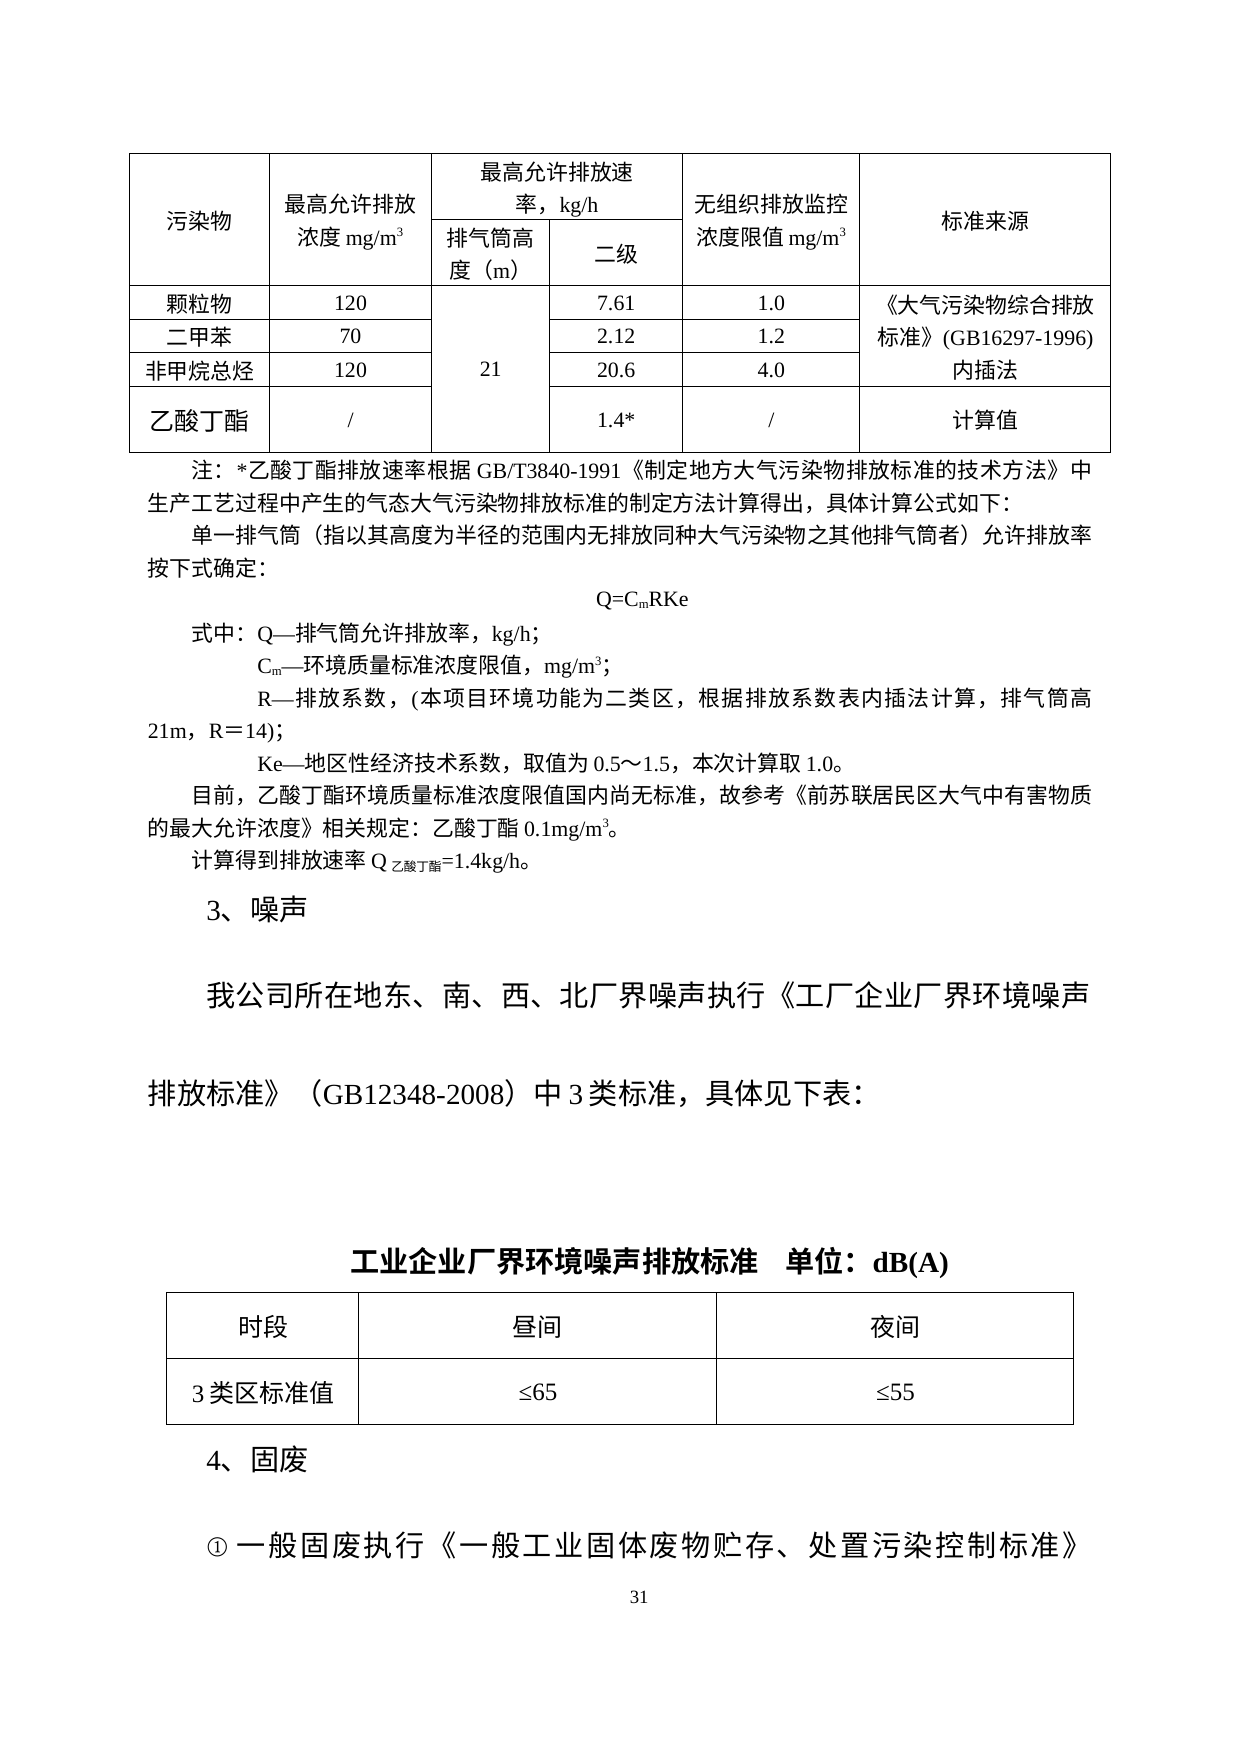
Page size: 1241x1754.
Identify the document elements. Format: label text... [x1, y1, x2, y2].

table_cell 1.0 [683, 286, 859, 319]
table_cell 颗粒物 [130, 286, 269, 319]
table_cell ≤65 [359, 1359, 716, 1424]
table_cell 计算值 [860, 387, 1110, 452]
table_header 昼间 [359, 1293, 716, 1358]
table_header 无组织排放监控浓度限值mg/m3 [683, 154, 859, 285]
table_header 最高允许排放速率，kg/h [432, 154, 682, 219]
table_cell 3类区标准值 [167, 1359, 358, 1424]
table_cell 1.4* [550, 387, 682, 452]
table_cell ≤55 [717, 1359, 1073, 1424]
text 我公司所在地东、南、西、北厂界噪声执行《工厂企业厂界环境噪声排放标准》（GB12348-2008）中3类标准，具体见下表： [148, 961, 1093, 1124]
text 3、噪声 [148, 875, 1093, 940]
text 注：*乙酸丁酯排放速率根据GB/T3840-1991《制定地方大气污染物排放标准的技术方法》中生产工艺过程中产生的气态大气污染物排放标准的制定方法计算得出，具体计算公式如下： [148, 453, 1093, 518]
table_cell 1.2 [683, 320, 859, 352]
text 单一排气筒（指以其高度为半径的范围内无排放同种大气污染物之其他排气筒者）允许排放率按下式确定： [148, 518, 1093, 583]
table_header 夜间 [717, 1293, 1073, 1358]
table_cell 二级 [550, 220, 682, 285]
table_cell 120 [270, 353, 431, 386]
table_cell / [683, 387, 859, 452]
text 工业企业厂界环境噪声排放标准 单位：dB(A) [148, 1227, 1093, 1292]
text R—排放系数，(本项目环境功能为二类区，根据排放系数表内插法计算，排气筒高21m，R＝14)； [148, 680, 1093, 745]
table_header 污染物 [130, 154, 269, 285]
table_cell 120 [270, 286, 431, 319]
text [148, 1511, 1093, 1576]
table_cell 排气筒高度（m） [432, 220, 549, 285]
table_cell 70 [270, 320, 431, 352]
text 计算得到排放速率Q乙酸丁酯=1.4kg/h。 [148, 843, 1093, 875]
table_cell 20.6 [550, 353, 682, 386]
table_cell 7.61 [550, 286, 682, 319]
table_cell 非甲烷总烃 [130, 353, 269, 386]
table_cell 2.12 [550, 320, 682, 352]
table_cell 4.0 [683, 353, 859, 386]
text Cm—环境质量标准浓度限值，mg/m3； [148, 648, 1093, 680]
text 4、固废 [148, 1425, 1093, 1490]
text Ke—地区性经济技术系数，取值为0.5～1.5，本次计算取1.0。 [148, 745, 1093, 778]
text 目前，乙酸丁酯环境质量标准浓度限值国内尚无标准，故参考《前苏联居民区大气中有害物质的最大允许浓度》相关规定：乙酸丁酯0.1mg/m3。 [148, 778, 1093, 843]
table_header 最高允许排放浓度mg/m3 [270, 154, 431, 285]
table_cell 21 [432, 286, 549, 452]
table_cell 二甲苯 [130, 320, 269, 352]
table_header 标准来源 [860, 154, 1110, 285]
table_cell 《大气污染物综合排放标准》(GB16297-1996)内插法 [860, 286, 1110, 386]
text Q=CmRKe [148, 583, 1093, 615]
table_cell 乙酸丁酯 [130, 387, 269, 452]
table_header 时段 [167, 1293, 358, 1358]
table_cell / [270, 387, 431, 452]
text 式中：Q—排气筒允许排放率，kg/h； [148, 615, 1093, 648]
